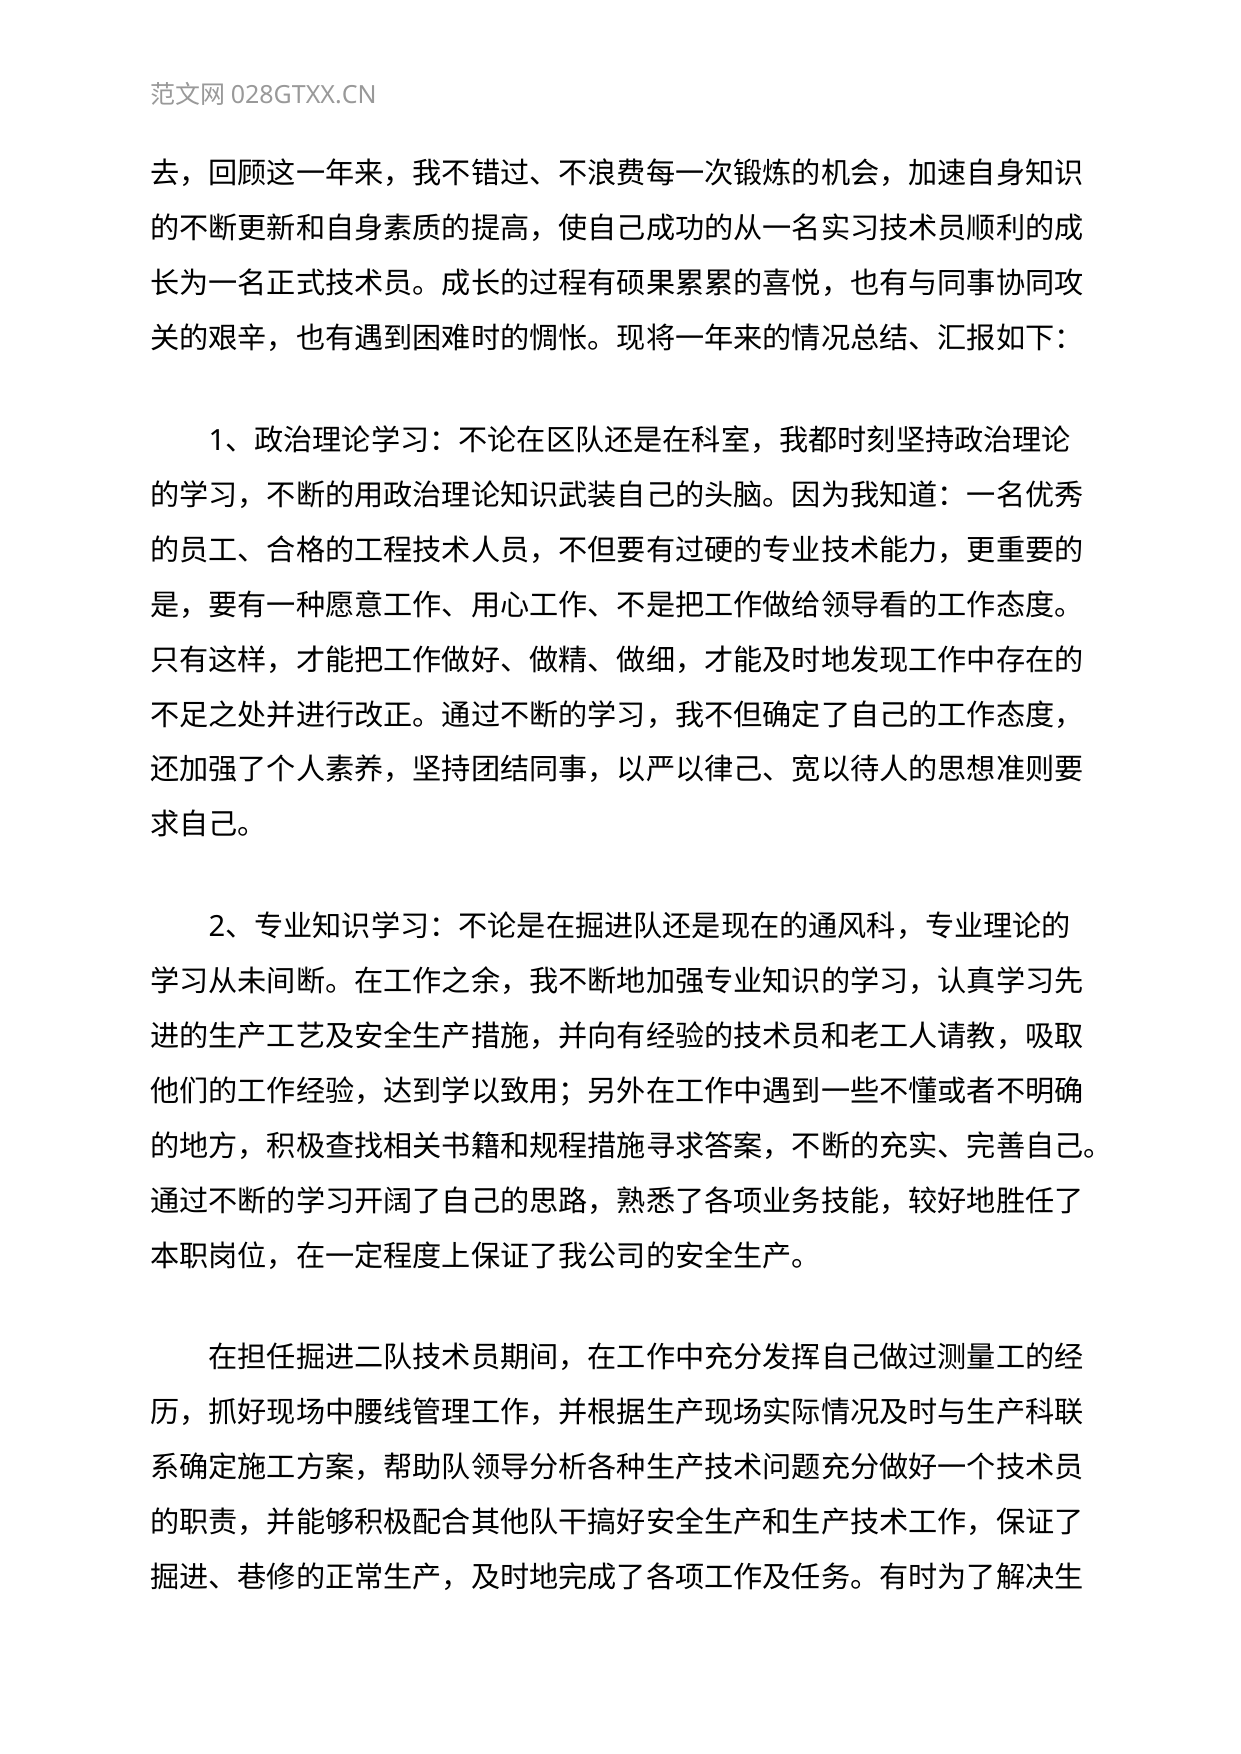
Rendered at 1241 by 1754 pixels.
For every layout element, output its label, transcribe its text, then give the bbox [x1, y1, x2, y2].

text 1、政治理论学习：不论在区队还是在科室，我都时刻坚持政治理论的学习，不断的用政治理论知识武装自己的头脑。因为我知道：一名优秀的员工、合格的工程技术人员，不但要有过硬的专业技术能力，更重要的是，要有一种愿意工作、用心工作、不是把工作做给领导看的工作态度。只有这样，才能把工作做好、做精、做细，才能及时地发现工作中存在的不足之处并进行改正。通过不断的学习，我不但确定了自己的工作态度，还加强了个人素养，坚持团结同事，以严以律己、宽以待人的思想准则要求自己。 [150, 416, 1090, 843]
text 2、专业知识学习：不论是在掘进队还是现在的通风科，专业理论的学习从未间断。在工作之余，我不断地加强专业知识的学习，认真学习先进的生产工艺及安全生产措施，并向有经验的技术员和老工人请教，吸取他们的工作经验，达到学以致用；另外在工作中遇到一些不懂或者不明确的地方，积极查找相关书籍和规程措施寻求答案，不断的充实、完善自己。通过不断的学习开阔了自己的思路，熟悉了各项业务技能，较好地胜任了本职岗位，在一定程度上保证了我公司的安全生产。 [150, 903, 1090, 1274]
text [150, 1334, 1090, 1596]
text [150, 150, 1090, 357]
